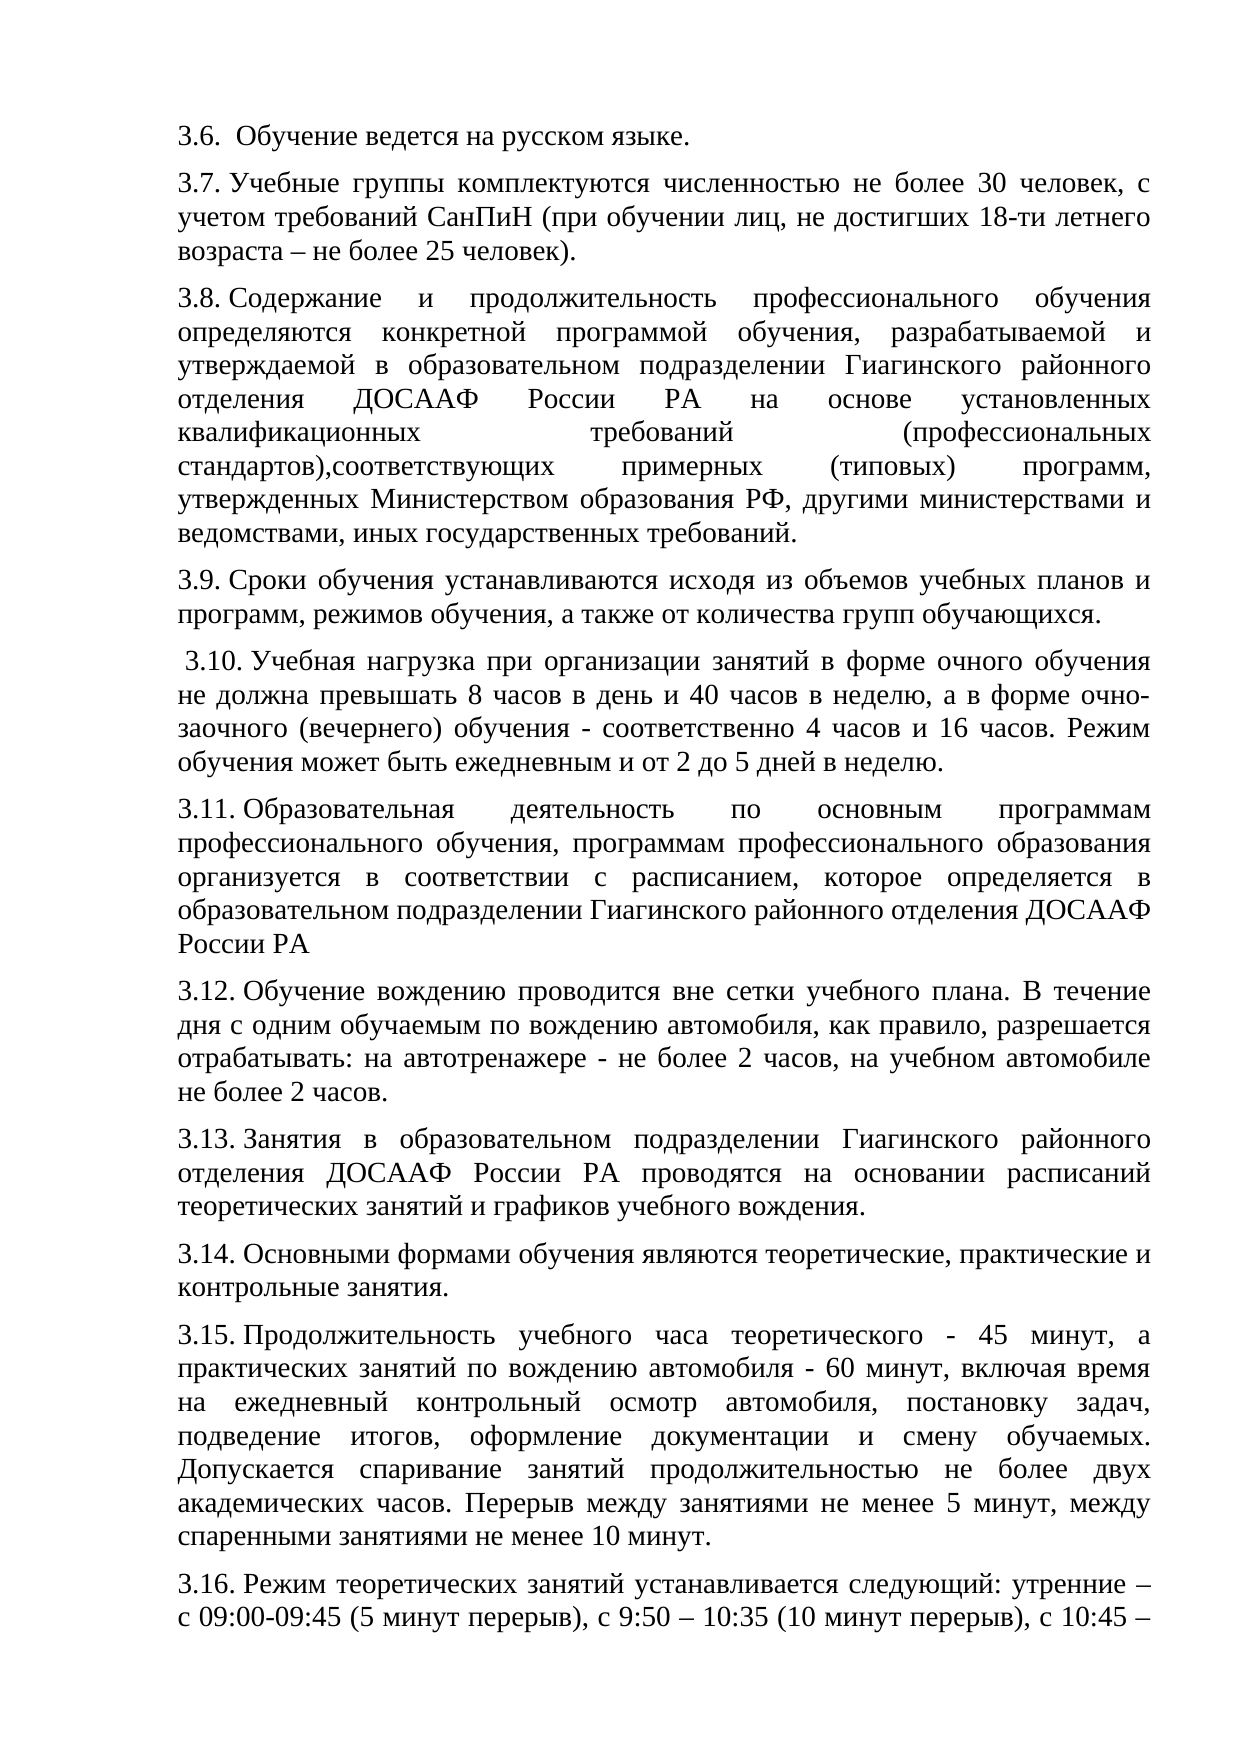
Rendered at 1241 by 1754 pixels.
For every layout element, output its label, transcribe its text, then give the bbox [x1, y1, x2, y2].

text 3.13. Занятия в образовательном подразделении Гиагинского районного отделения ДОСААФ России РА проводятся на основании расписаний теоретических занятий и графиков учебного вождения. [177, 1121, 1152, 1222]
text 3.10. Учебная нагрузка при организации занятий в форме очного обучения не должна превышать 8 часов в день и 40 часов в неделю, а в форме очно-заочного (вечернего) обучения - соответственно 4 часов и 16 часов. Режим обучения может быть ежедневным и от 2 до 5 дней в неделю. [177, 643, 1152, 778]
text 3.9. Сроки обучения устанавливаются исходя из объемов учебных планов и программ, режимов обучения, а также от количества групп обучающихся. [177, 562, 1152, 629]
text 3.11. Образовательная деятельность по основным программам профессионального обучения, программам профессионального образования организуется в соответствии с расписанием, которое определяется в образовательном подразделении Гиагинского районного отделения ДОСААФ России РА [177, 792, 1152, 959]
text 3.12. Обучение вождению проводится вне сетки учебного плана. В течение дня с одним обучаемым по вождению автомобиля, как правило, разрешается отрабатывать: на автотренажере - не более 2 часов, на учебном автомобиле не более 2 часов. [177, 973, 1152, 1107]
text 3.6. Обучение ведется на русском языке. [177, 118, 1152, 152]
text 3.8. Содержание и продолжительность профессионального обучения определяются конкретной программой обучения, разрабатываемой и утверждаемой в образовательном подразделении Гиагинского районного отделения ДОСААФ России РА на основе установленных квалификационных требований (профессиональных стандартов),соответствующих примерных (типовых) программ, утвержденных Министерством образования РФ, другими министерствами и ведомствами, иных государственных требований. [177, 280, 1152, 548]
text 3.14. Основными формами обучения являются теоретические, практические и контрольные занятия. [177, 1236, 1152, 1303]
text 3.7. Учебные группы комплектуются численностью не более 30 человек, с учетом требований СанПиН (при обучении лиц, не достигших 18-ти летнего возраста – не более 25 человек). [177, 166, 1152, 266]
text 3.15. Продолжительность учебного часа теоретического - 45 минут, а практических занятий по вождению автомобиля - 60 минут, включая время на ежедневный контрольный осмотр автомобиля, постановку задач, подведение итогов, оформление документации и смену обучаемых. Допускается спаривание занятий продолжительностью не более двух академических часов. Перерыв между занятиями не менее 5 минут, между спаренными занятиями не менее 10 минут. [177, 1317, 1152, 1552]
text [177, 1566, 1152, 1633]
